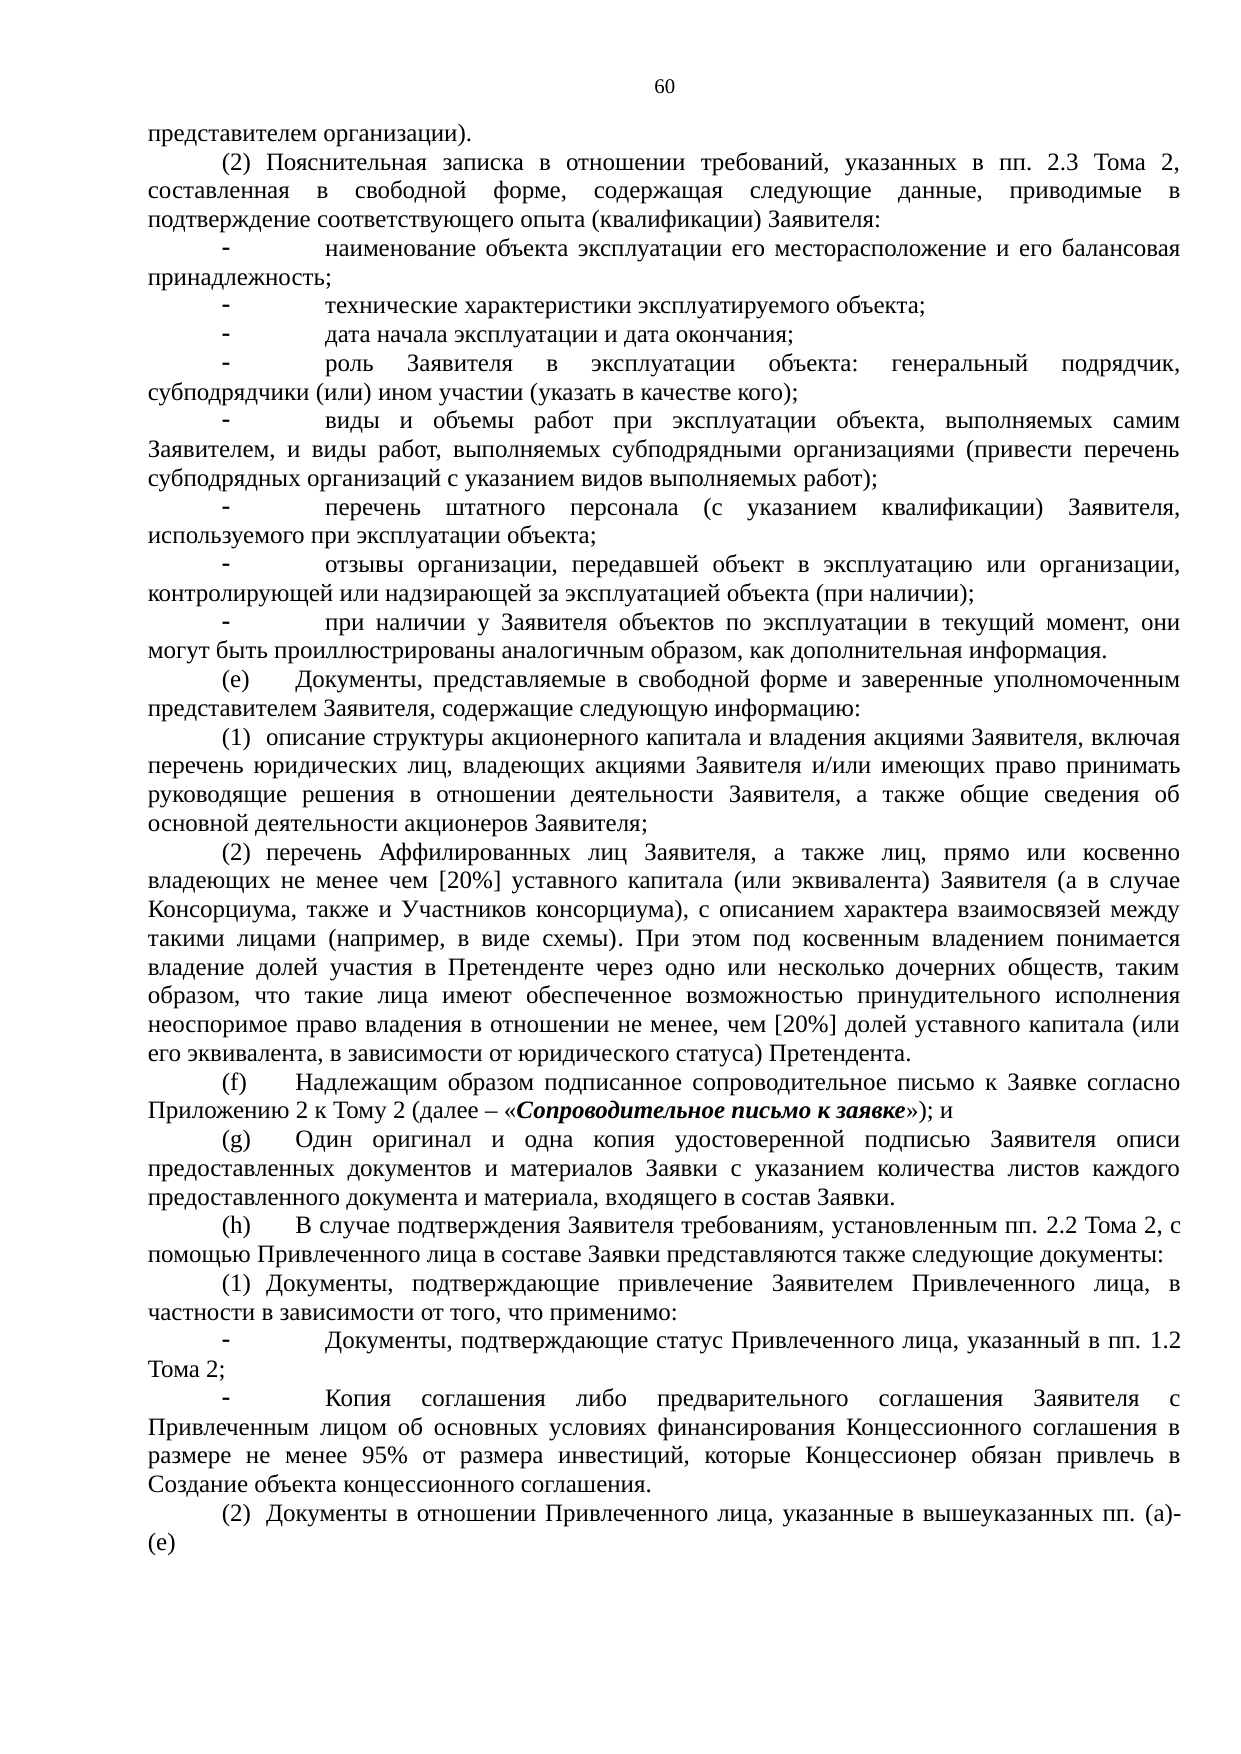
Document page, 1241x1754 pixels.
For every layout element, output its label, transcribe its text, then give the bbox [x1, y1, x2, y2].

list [148, 118, 1181, 147]
list Документы в отношении Привлеченного лица, указанные в вышеуказанных пп. (a)-(e) [148, 1498, 1181, 1556]
list Документы, представляемые в свободной форме и заверенные уполномоченным представителем Заявителя, содержащие следующую информацию: [148, 664, 1181, 722]
list отзывы организации, передавшей объект в эксплуатацию или организации, контролирующей или надзирающей за эксплуатацией объекта (при наличии); [148, 549, 1181, 607]
list Документы, подтверждающие привлечение Заявителем Привлеченного лица, в частности в зависимости от того, что применимо: [148, 1268, 1181, 1326]
list виды и объемы работ при эксплуатации объекта, выполняемых самим Заявителем, и виды работ, выполняемых субподрядными организациями (привести перечень субподрядных организаций с указанием видов выполняемых работ); [148, 406, 1181, 492]
list Один оригинал и одна копия удостоверенной подписью Заявителя описи предоставленных документов и материалов Заявки с указанием количества листов каждого предоставленного документа и материала, входящего в состав Заявки. [148, 1124, 1181, 1211]
list роль Заявителя в эксплуатации объекта: генеральный подрядчик, субподрядчики (или) ином участии (указать в качестве кого); [148, 348, 1181, 406]
list перечень штатного персонала (с указанием квалификации) Заявителя, используемого при эксплуатации объекта; [148, 492, 1181, 549]
list дата начала эксплуатации и дата окончания; [148, 319, 1181, 348]
list Документы, подтверждающие статус Привлеченного лица, указанный в пп. 1.2 Тома 2; [148, 1326, 1181, 1383]
list В случае подтверждения Заявителя требованиям, установленным пп. 2.2 Тома 2, с помощью Привлеченного лица в составе Заявки представляются также следующие документы: [148, 1211, 1181, 1268]
list описание структуры акционерного капитала и владения акциями Заявителя, включая перечень юридических лиц, владеющих акциями Заявителя и/или имеющих право принимать руководящие решения в отношении деятельности Заявителя, а также общие сведения об основной деятельности акционеров Заявителя; [148, 722, 1181, 837]
list перечень Аффилированных лиц Заявителя, а также лиц, прямо или косвенно владеющих не менее чем [20%] уставного капитала (или эквивалента) Заявителя (а в случае Консорциума, также и Участников консорциума), с описанием характера взаимосвязей между такими лицами (например, в виде схемы). При этом под косвенным владением понимается владение долей участия в Претенденте через одно или несколько дочерних обществ, таким образом, что такие лица имеют обеспеченное возможностью принудительного исполнения неоспоримое право владения в отношении не менее, чем [20%] долей уставного капитала (или его эквивалента, в зависимости от юридического статуса) Претендента. [148, 837, 1181, 1067]
list Копия соглашения либо предварительного соглашения Заявителя с Привлеченным лицом об основных условиях финансирования Концессионного соглашения в размере не менее 95% от размера инвестиций, которые Концессионер обязан привлечь в Создание объекта концессионного соглашения. [148, 1383, 1181, 1498]
list Пояснительная записка в отношении требований, указанных в пп. 2.3 Тома 2, составленная в свободной форме, содержащая следующие данные, приводимые в подтверждение соответствующего опыта (квалификации) Заявителя: [148, 147, 1181, 233]
list технические характеристики эксплуатируемого объекта; [148, 291, 1181, 319]
list Надлежащим образом подписанное сопроводительное письмо к Заявке согласно Приложению 2 к Тому 2 (далее – «Сопроводительное письмо к заявке»); и [148, 1067, 1181, 1124]
list наименование объекта эксплуатации его месторасположение и его балансовая принадлежность; [148, 233, 1181, 291]
list при наличии у Заявителя объектов по эксплуатации в текущий момент, они могут быть проиллюстрированы аналогичным образом, как дополнительная информация. [148, 607, 1181, 664]
